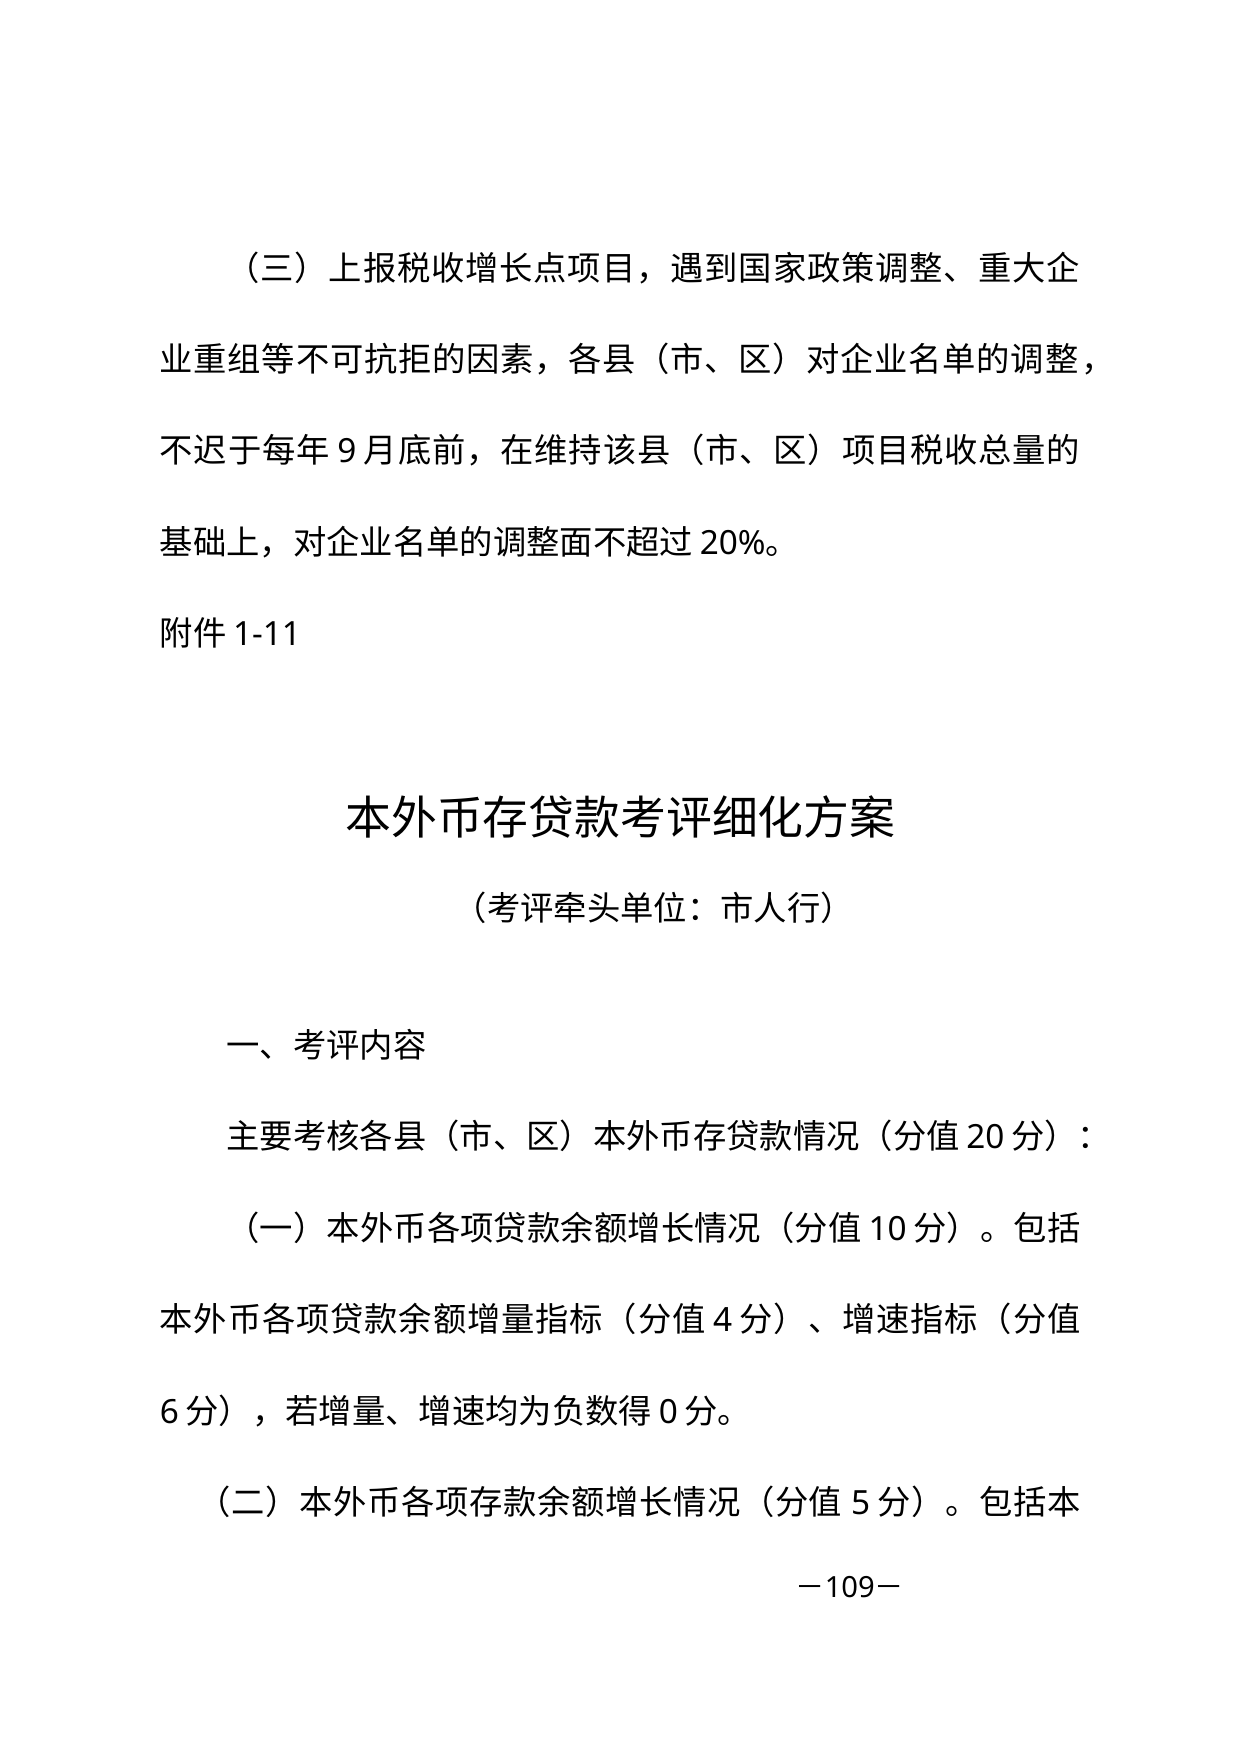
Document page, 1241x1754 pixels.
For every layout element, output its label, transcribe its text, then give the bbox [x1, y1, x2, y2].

text 本外币存贷款考评细化方案 [159, 768, 1081, 860]
text （三）上报税收增长点项目，遇到国家政策调整、重大企业重组等不可抗拒的因素，各县（市、区）对企业名单的调整，不迟于每年9月底前，在维持该县（市、区）项目税收总量的基础上，对企业名单的调整面不超过20%。 [159, 220, 1081, 586]
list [159, 1454, 1081, 1546]
text 主要考核各县（市、区）本外币存贷款情况（分值20分）： [159, 1089, 1081, 1180]
text （考评牵头单位：市人行） [159, 860, 1081, 951]
list （一）本外币各项贷款余额增长情况（分值10分）。包括本外币各项贷款余额增量指标（分值4分）、增速指标（分值6分），若增量、增速均为负数得0分。 [159, 1180, 1081, 1454]
text 附件1-11 [159, 586, 1081, 677]
text 一、考评内容 [159, 997, 1081, 1089]
